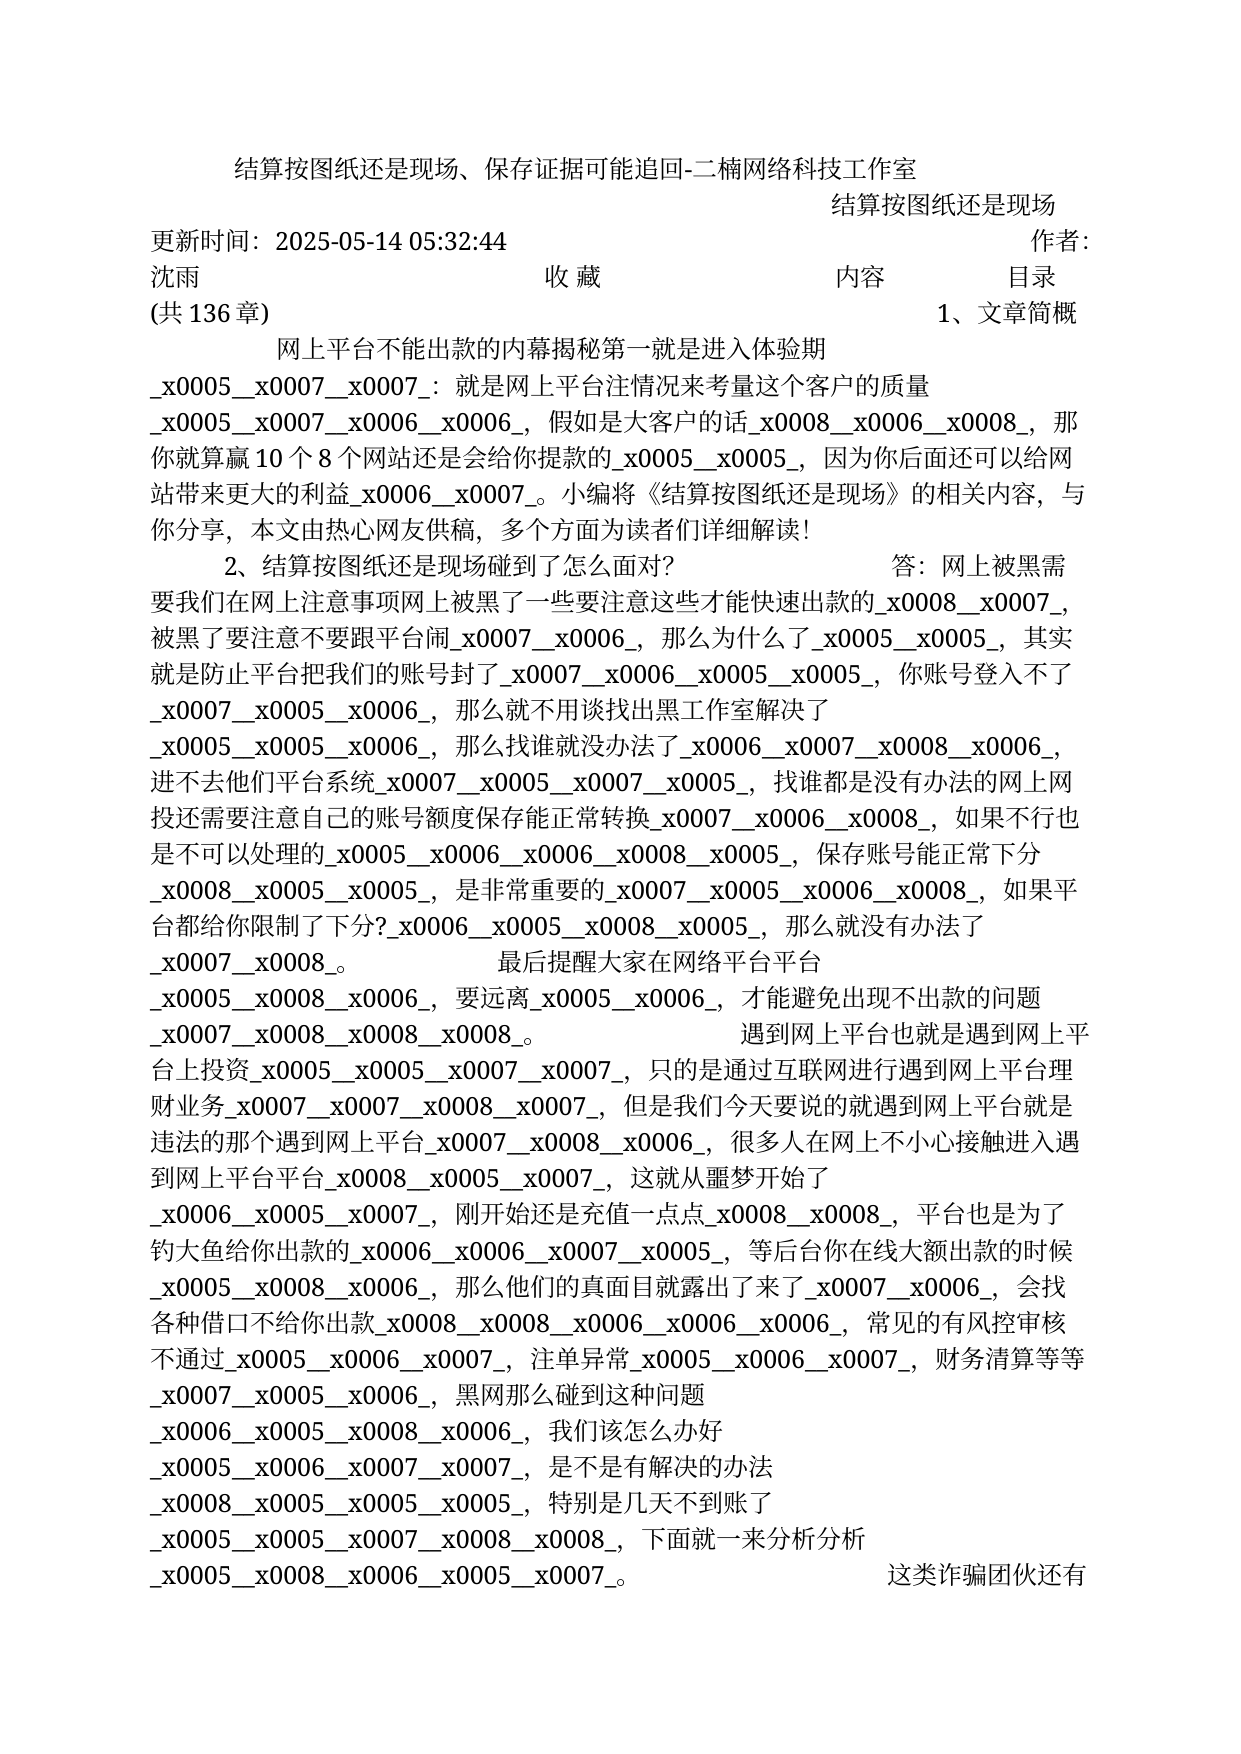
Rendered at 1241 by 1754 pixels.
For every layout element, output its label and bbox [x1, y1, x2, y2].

text [150, 150, 1090, 1592]
